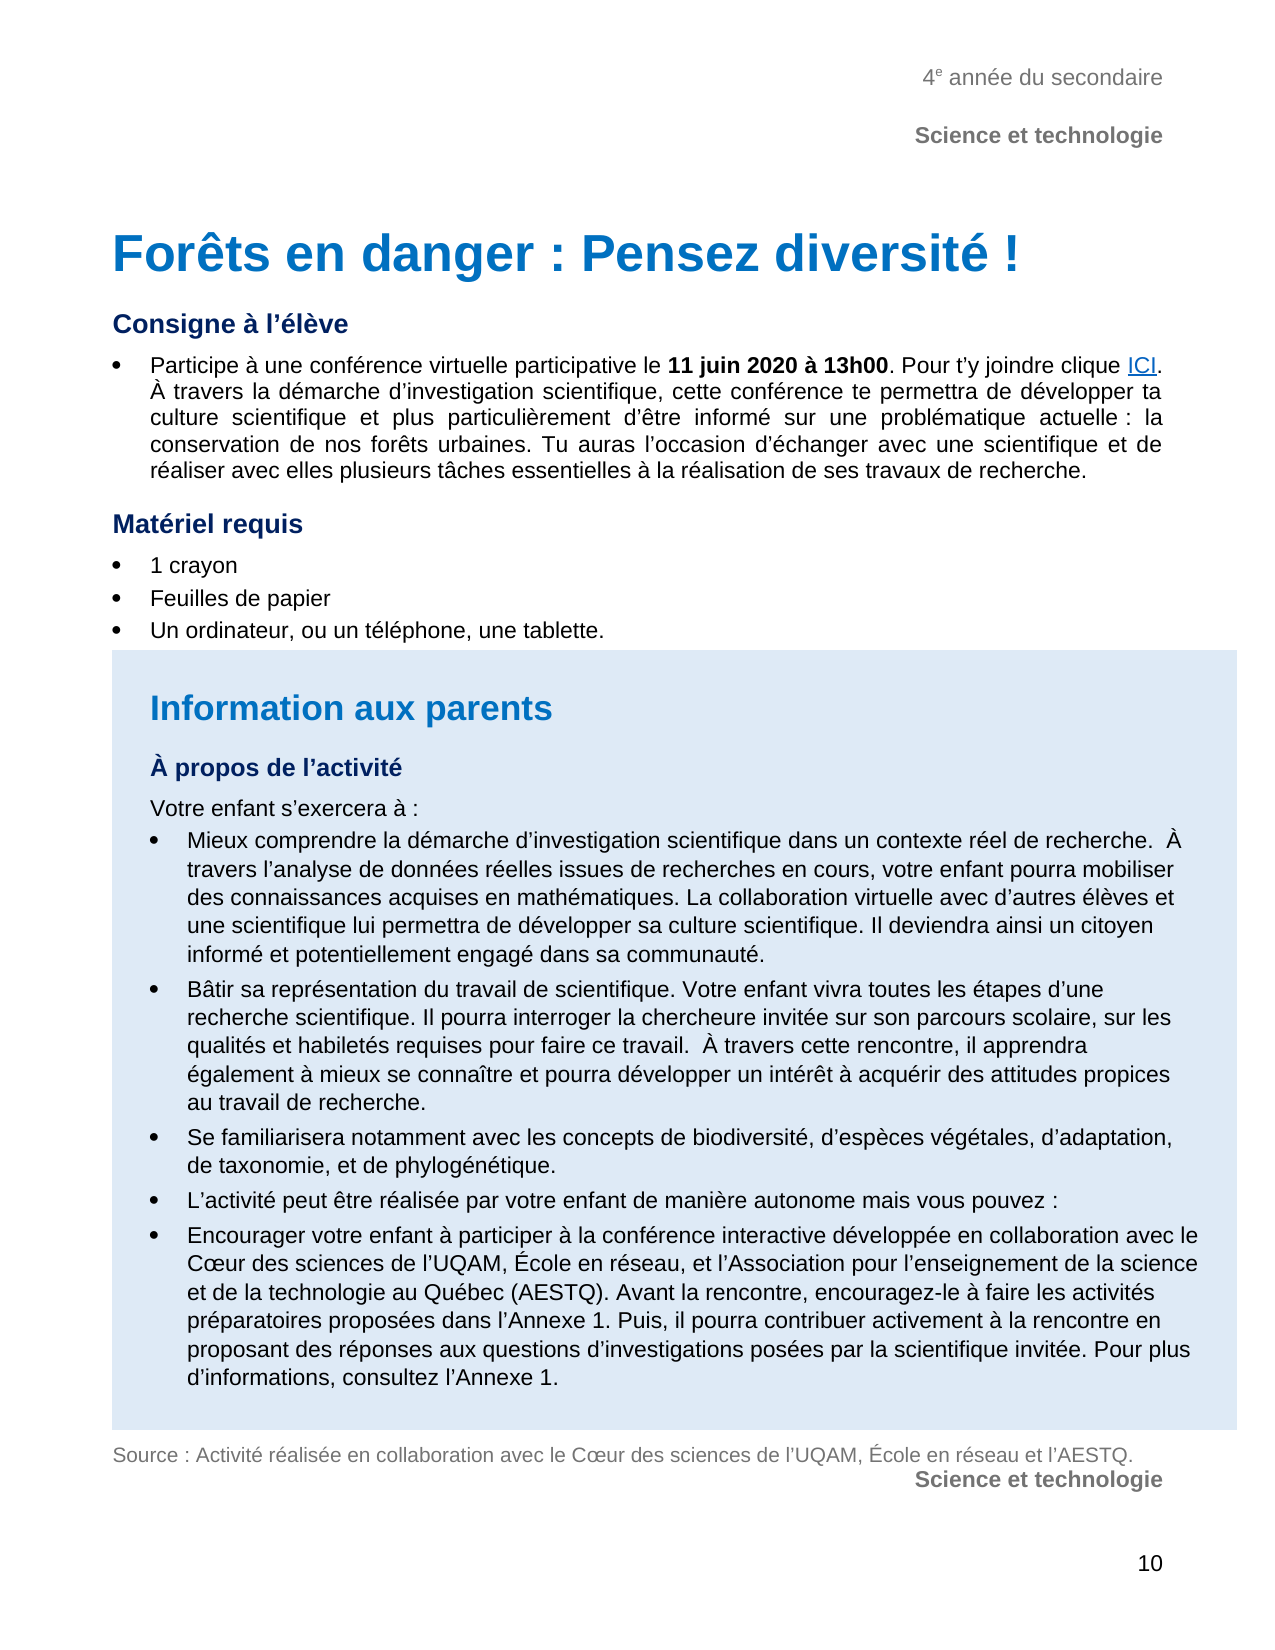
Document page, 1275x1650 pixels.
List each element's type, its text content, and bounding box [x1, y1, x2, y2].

text Forêts en danger : Pensez diversité ! [112, 223, 1163, 283]
table_header Information aux parents À propos de l’activité Votre enfant s’exercera à : Mieux comprendre la démarche d’investigation scientifique dans un contexte réel de recherche. À travers l’analyse de données réelles issues de recherches en cours, votre enfant pourra mobiliser des connaissances acquises en mathématiques. La collaboration virtuelle avec d’autres élèves et une scientifique lui permettra de développer sa culture scientifique. Il deviendra ainsi un citoyen informé et potentiellement engagé dans sa communauté. Bâtir sa représentation du travail de scientifique. Votre enfant vivra toutes les étapes d’une recherche scientifique. Il pourra interroger la chercheure invitée sur son parcours scolaire, sur les qualités et habiletés requises pour faire ce travail. À travers cette rencontre, il apprendra également à mieux se connaître et pourra développer un intérêt à acquérir des attitudes propices au travail de recherche. Se familiarisera notamment avec les concepts de biodiversité, d’espèces végétales, d’adaptation, de taxonomie, et de phylogénétique. L’activité peut être réalisée par votre enfant de manière autonome mais vous pouvez : Encourager votre enfant à participer à la conférence interactive développée en collaboration avec le Cœur des sciences de l’UQAM, École en réseau, et l’Association pour l’enseignement de la science et de la technologie au Québec (AESTQ). Avant la rencontre, encouragez-le à faire les activités préparatoires proposées dans l’Annexe 1. Puis, il pourra contribuer activement à la rencontre en proposant des réponses aux questions d’investigations posées par la scientifique invitée. Pour plus d’informations, consultez l’Annexe 1. [112, 650, 1237, 1430]
list 1 crayon [112, 552, 1163, 578]
text Matériel requis [112, 508, 1083, 540]
list Participe à une conférence virtuelle participative le 11 juin 2020 à 13h00. Pour t’y joindre clique ICI. À travers la démarche d’investigation scientifique, cette conférence te permettra de développer ta culture scientifique et plus particulièrement d’être informé sur une problématique actuelle : la conservation de nos forêts urbaines. Tu auras l’occasion d’échanger avec une scientifique et de réaliser avec elles plusieurs tâches essentielles à la réalisation de ses travaux de recherche. [112, 352, 1163, 483]
text Source : Activité réalisée en collaboration avec le Cœur des sciences de l’UQAM, École en réseau et l’AESTQ. [112, 1442, 1163, 1466]
text Science et technologie [112, 1466, 1163, 1493]
text Science et technologie [112, 122, 1163, 148]
list Feuilles de papier [112, 585, 1163, 611]
list Un ordinateur, ou un téléphone, une tablette. [112, 617, 1163, 644]
text Consigne à l’élève [112, 308, 1163, 339]
